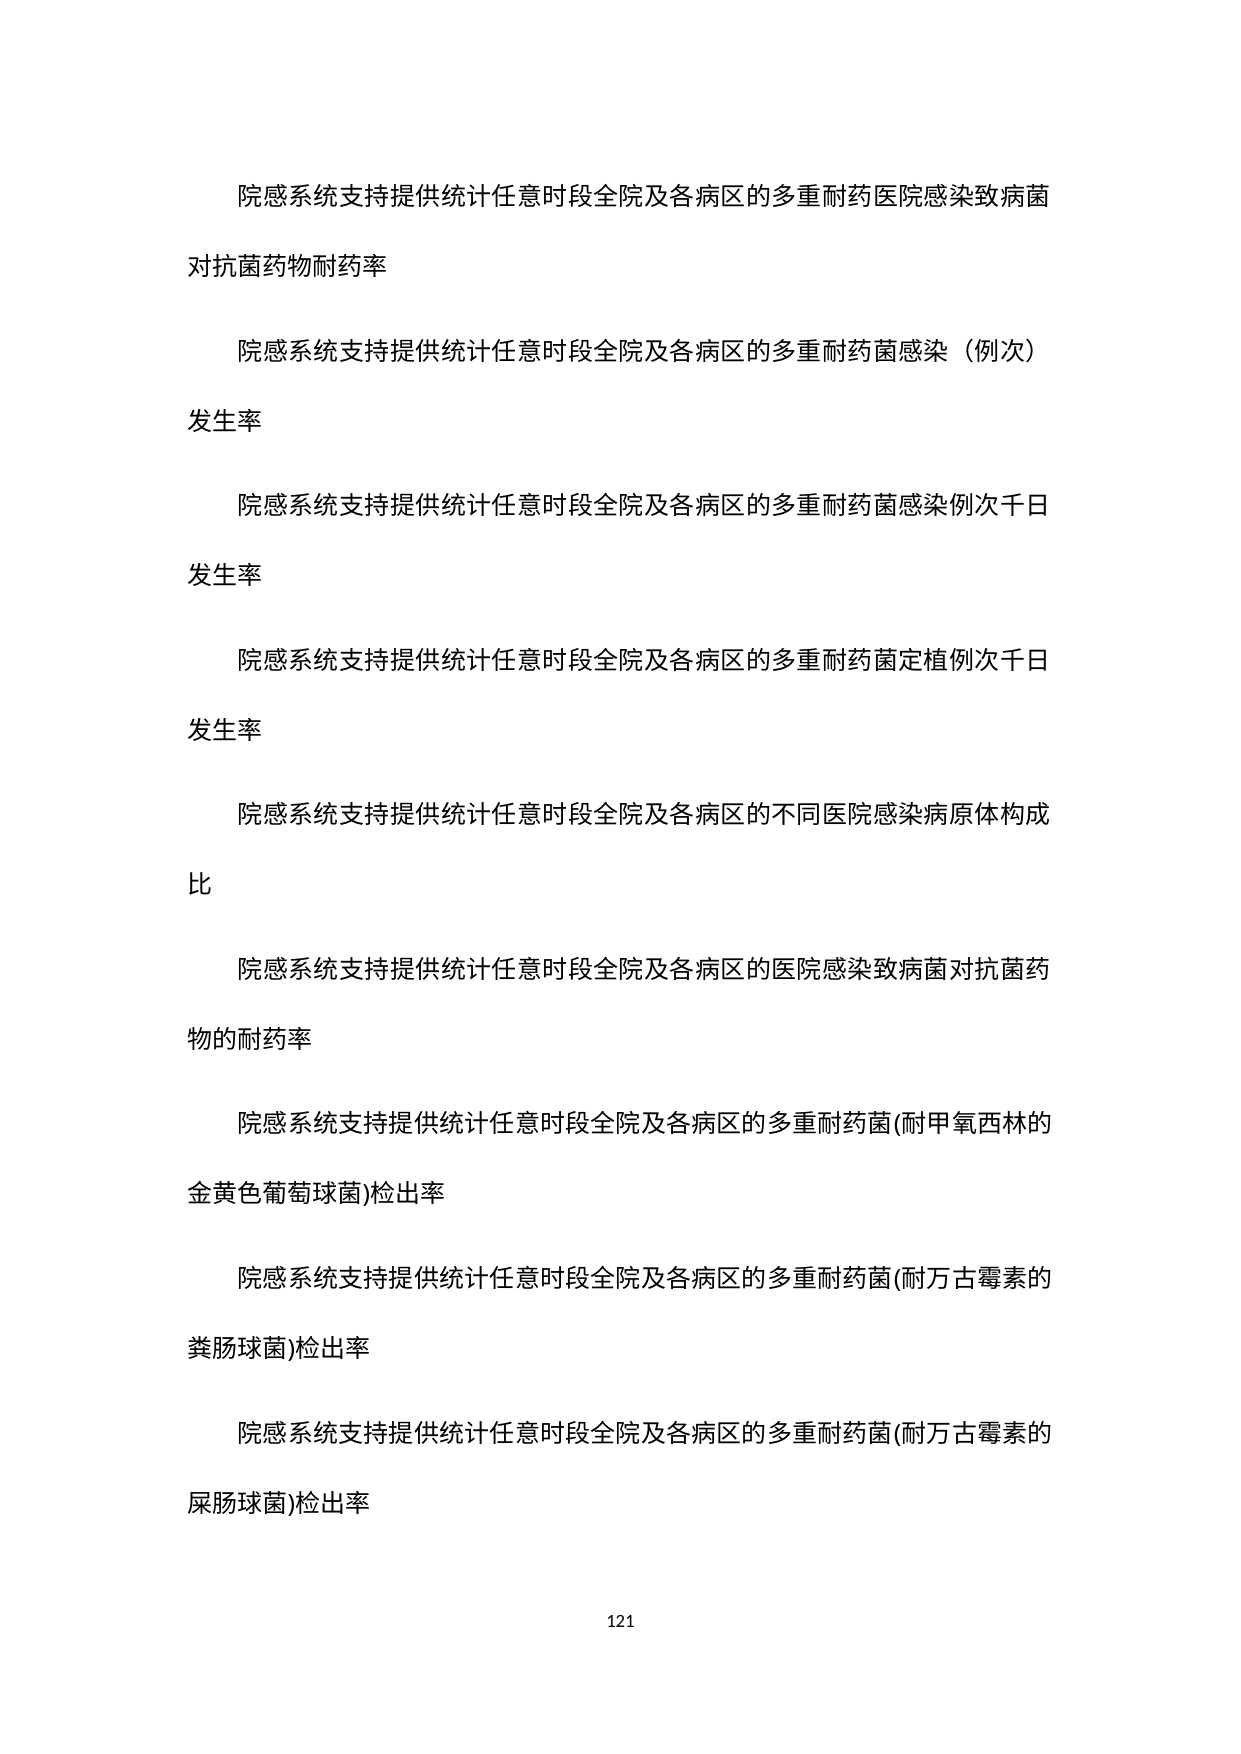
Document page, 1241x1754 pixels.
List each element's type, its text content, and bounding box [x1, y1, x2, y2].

text 院感系统支持提供统计任意时段全院及各病区的多重耐药菌(耐甲氧西林的金黄色葡萄球菌)检出率 [187, 1089, 1053, 1224]
text 院感系统支持提供统计任意时段全院及各病区的多重耐药菌(耐万古霉素的粪肠球菌)检出率 [187, 1244, 1053, 1379]
text 院感系统支持提供统计任意时段全院及各病区的多重耐药菌感染（例次）发生率 [187, 317, 1053, 452]
text 院感系统支持提供统计任意时段全院及各病区的多重耐药菌感染例次千日发生率 [187, 471, 1053, 606]
text 院感系统支持提供统计任意时段全院及各病区的不同医院感染病原体构成比 [187, 780, 1053, 915]
text 院感系统支持提供统计任意时段全院及各病区的医院感染致病菌对抗菌药物的耐药率 [187, 935, 1053, 1070]
text 院感系统支持提供统计任意时段全院及各病区的多重耐药菌定植例次千日发生率 [187, 626, 1053, 761]
text 院感系统支持提供统计任意时段全院及各病区的多重耐药医院感染致病菌对抗菌药物耐药率 [187, 162, 1053, 297]
text 院感系统支持提供统计任意时段全院及各病区的多重耐药菌(耐万古霉素的屎肠球菌)检出率 [187, 1399, 1053, 1534]
